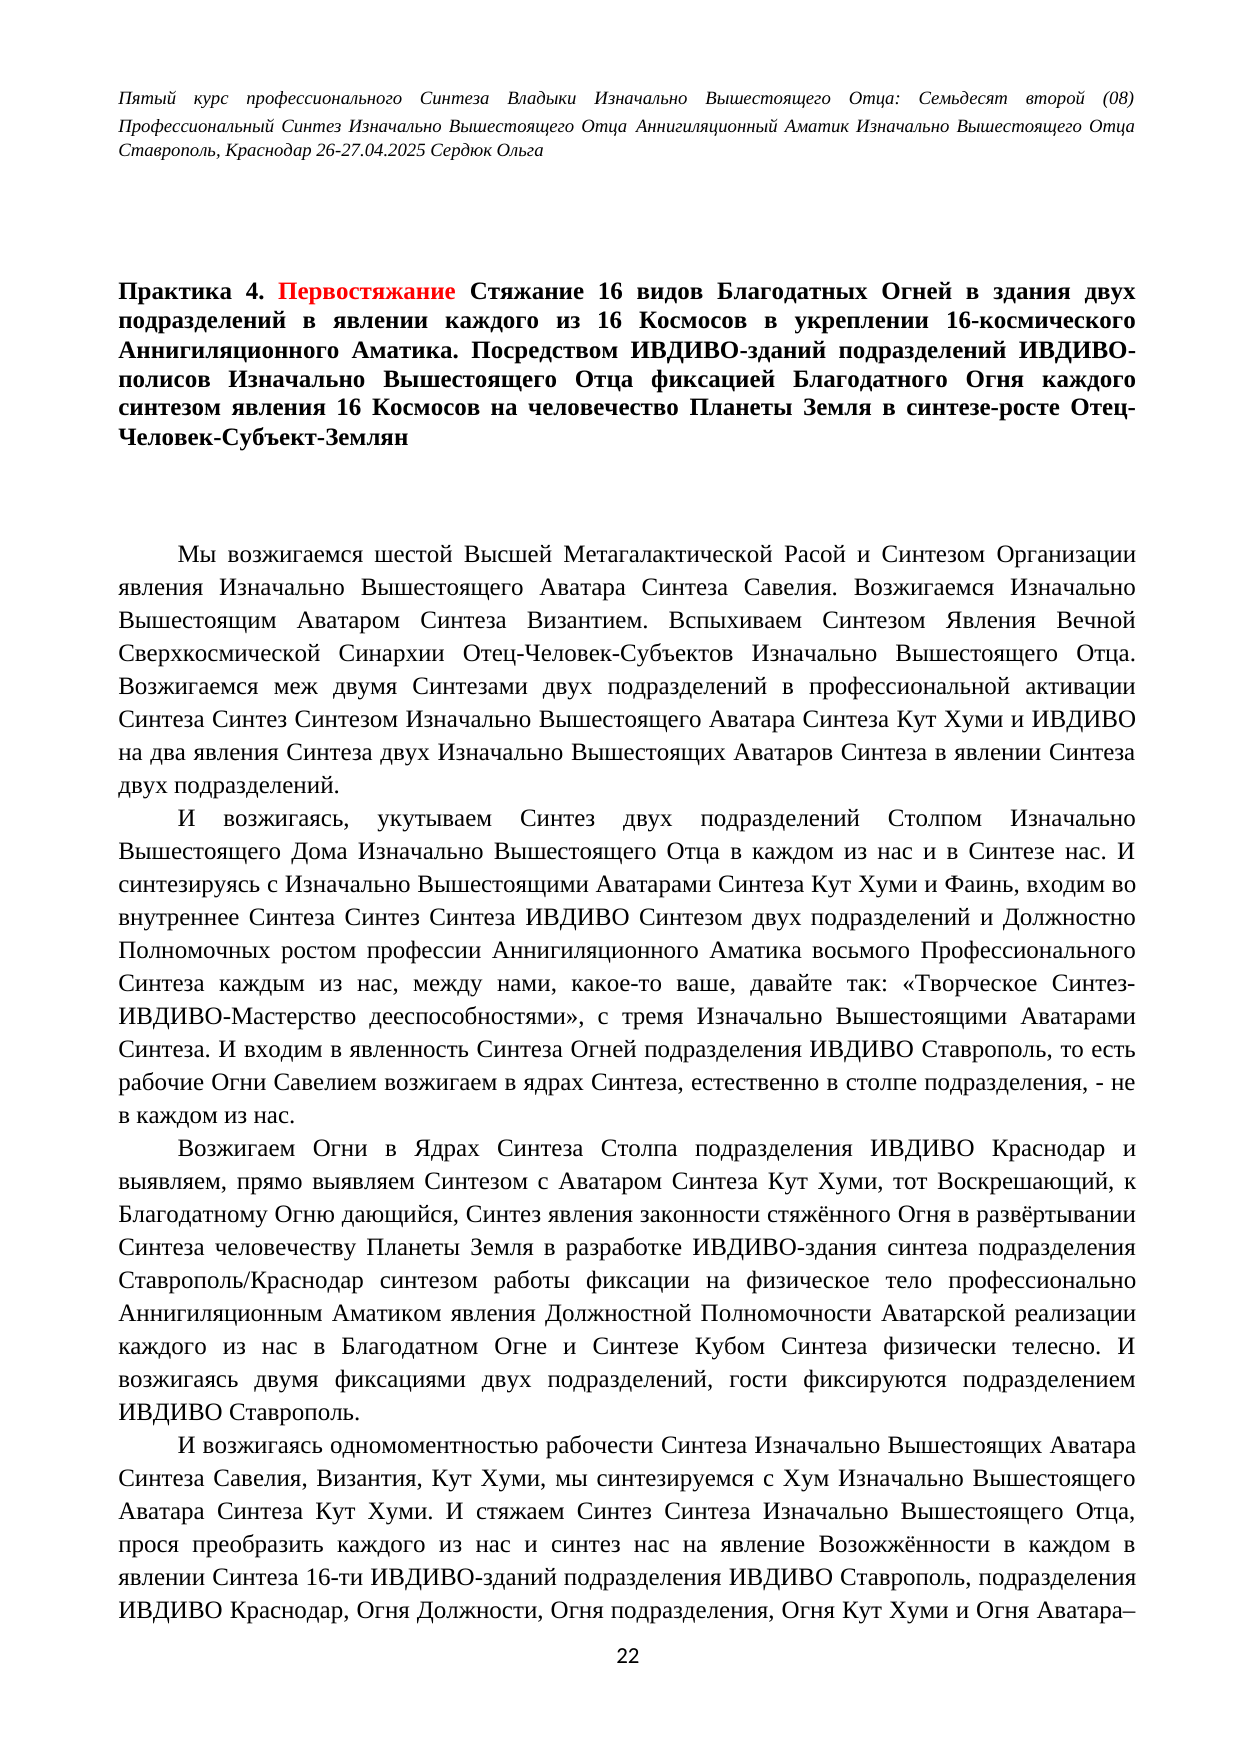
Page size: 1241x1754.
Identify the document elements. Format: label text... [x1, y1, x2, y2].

text Возжигаем Огни в Ядрах Синтеза Столпа подразделения ИВДИВО Краснодар и выявляем, прямо выявляем Синтезом с Аватаром Синтеза Кут Хуми, тот Воскрешающий, к Благодатному Огню дающийся, Синтез явления законности стяжённого Огня в развёртывании Синтеза человечеству Планеты Земля в разработке ИВДИВО-здания синтеза подразделения Ставрополь/Краснодар синтезом работы фиксации на физическое тело профессионально Аннигиляционным Аматиком явления Должностной Полномочности Аватарской реализации каждого из нас в Благодатном Огне и Синтезе Кубом Синтеза физически телесно. И возжигаясь двумя фиксациями двух подразделений, гости фиксируются подразделением ИВДИВО Ставрополь. [118, 1133, 1137, 1426]
text Мы возжигаемся шестой Высшей Метагалактической Расой и Синтезом Организации явления Изначально Вышестоящего Аватара Синтеза Савелия. Возжигаемся Изначально Вышестоящим Аватаром Синтеза Византием. Вспыхиваем Синтезом Явления Вечной Сверхкосмической Синархии Отец-Человек-Субъектов Изначально Вышестоящего Отца. Возжигаемся меж двумя Синтезами двух подразделений в профессиональной активации Синтеза Синтез Синтезом Изначально Вышестоящего Аватара Синтеза Кут Хуми и ИВДИВО на два явления Синтеза двух Изначально Вышестоящих Аватаров Синтеза в явлении Синтеза двух подразделений. [118, 539, 1137, 799]
text И возжигаясь, укутываем Синтез двух подразделений Столпом Изначально Вышестоящего Дома Изначально Вышестоящего Отца в каждом из нас и в Синтезе нас. И синтезируясь с Изначально Вышестоящими Аватарами Синтеза Кут Хуми и Фаинь, входим во внутреннее Синтеза Синтез Синтеза ИВДИВО Синтезом двух подразделений и Должностно Полномочных ростом профессии Аннигиляционного Аматика восьмого Профессионального Синтеза каждым из нас, между нами, какое-то ваше, давайте так: «Творческое Синтез-ИВДИВО-Мастерство дееспособностями», с тремя Изначально Вышестоящими Аватарами Синтеза. И входим в явленность Синтеза Огней подразделения ИВДИВО Ставрополь, то есть рабочие Огни Савелием возжигаем в ядрах Синтеза, естественно в столпе подразделения, - не в каждом из нас. [118, 803, 1137, 1129]
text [118, 1430, 1137, 1624]
text Практика 4. Первостяжание Стяжание 16 видов Благодатных Огней в здания двух подразделений в явлении каждого из 16 Космосов в укреплении 16-космического Аннигиляционного Аматика. Посредством ИВДИВО-зданий подразделений ИВДИВО-полисов Изначально Вышестоящего Отца фиксацией Благодатного Огня каждого синтезом явления 16 Космосов на человечество Планеты Земля в синтезе-росте Отец-Человек-Субъект-Землян [118, 276, 1137, 452]
